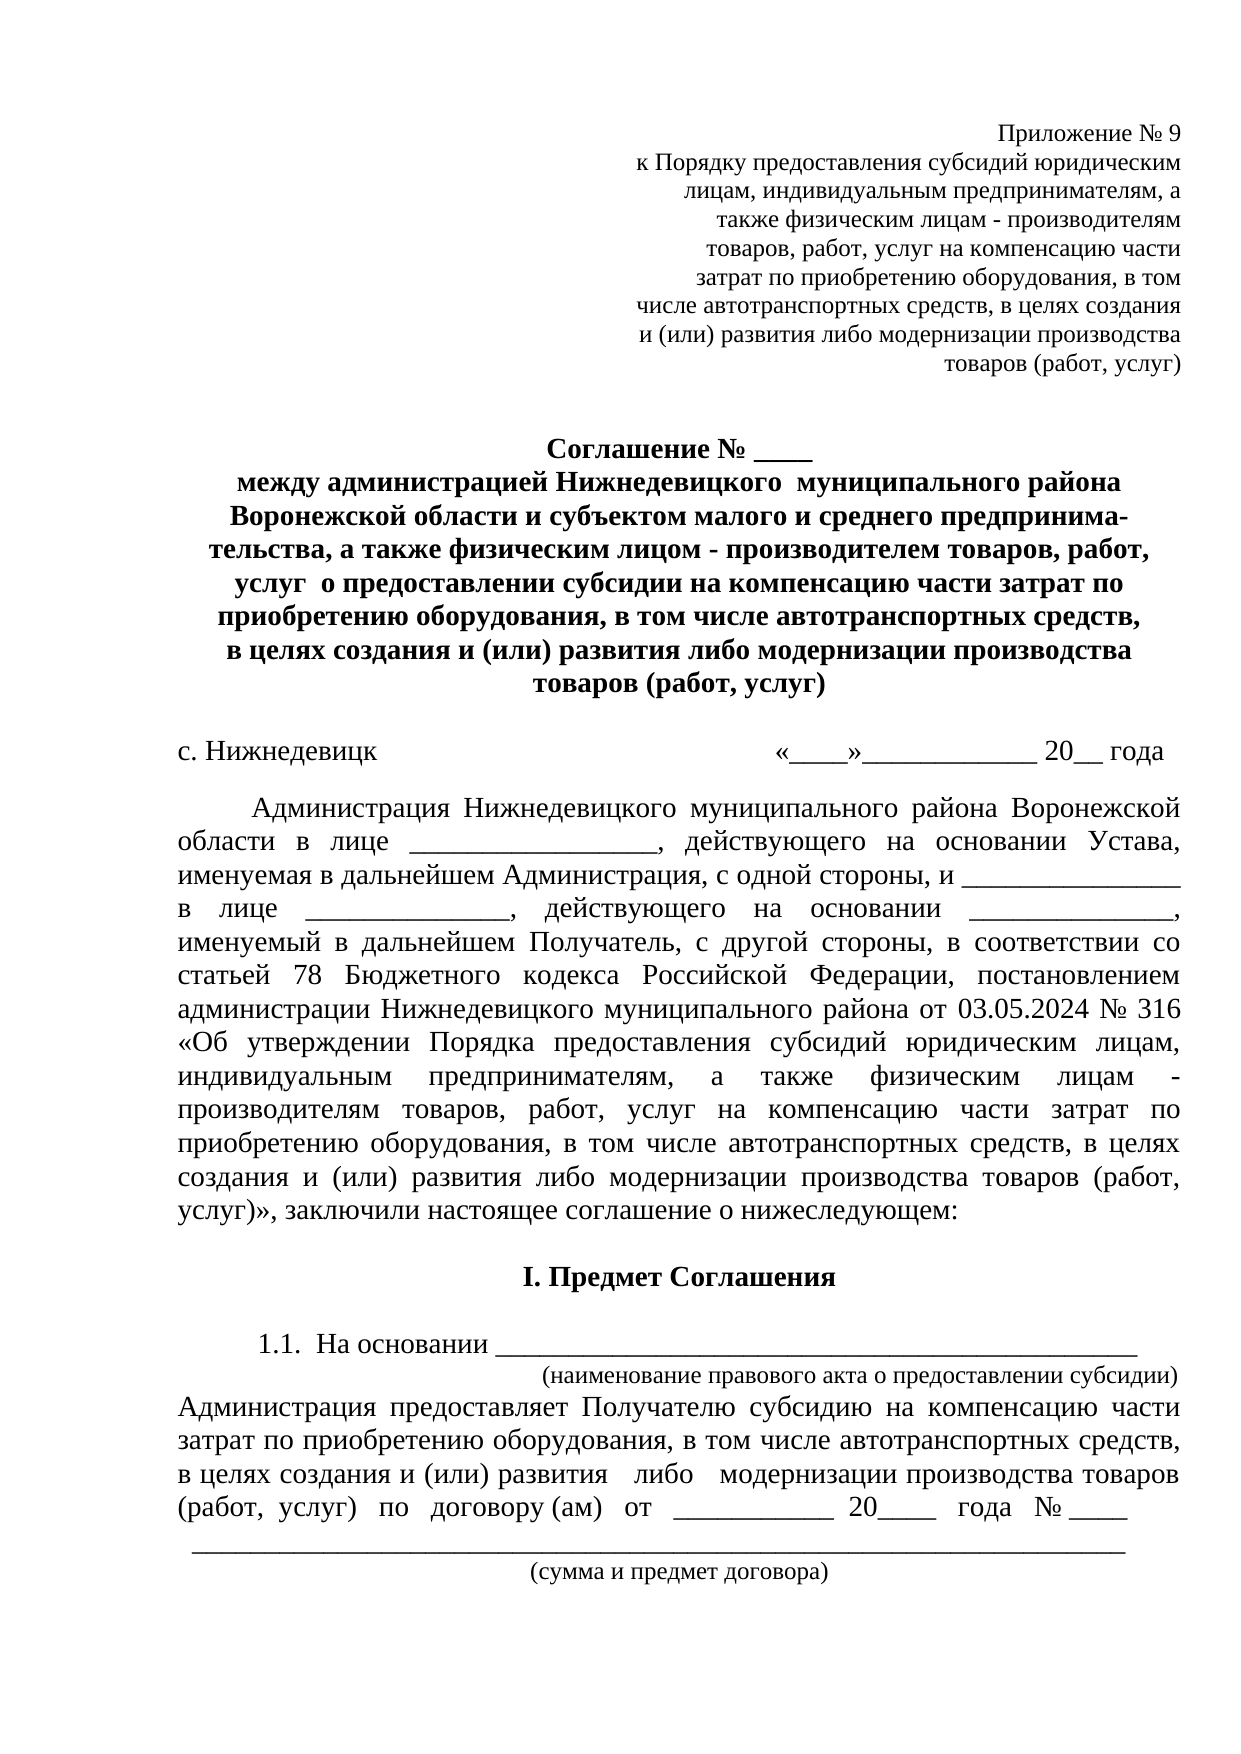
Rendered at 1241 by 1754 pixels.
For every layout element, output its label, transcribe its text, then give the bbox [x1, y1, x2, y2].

text в целях создания и (или) развития либо модернизации производства [177, 632, 1181, 666]
text Администрация Нижнедевицкого муниципального района Воронежской области в лице _________________, действующего на основании Устава, именуемая в дальнейшем Администрация, с одной стороны, и _______________ в лице ______________, действующего на основании ______________, именуемый в дальнейшем Получатель, с другой стороны, в соответствии со статьей 78 Бюджетного кодекса Российской Федерации, постановлением администрации Нижнедевицкого муниципального района от 03.05.2024 № 316 «Об утверждении Порядка предоставления субсидий юридическим лицам, индивидуальным предпринимателям, а также физическим лицам - производителям товаров, работ, услуг на компенсацию части затрат по приобретению оборудования, в том числе автотранспортных средств, в целях создания и (или) развития либо модернизации производства товаров (работ, услуг)», заключили настоящее соглашение о нижеследующем: [177, 790, 1181, 1226]
text между администрацией Нижнедевицкого муниципального района Воронежской области и субъектом малого и среднего предпринима-тельства, а также физическим лицом - производителем товаров, работ, услуг о предоставлении субсидии на компенсацию части затрат по приобретению оборудования, в том числе автотранспортных средств, [177, 464, 1181, 632]
text товаров (работ, услуг) [177, 666, 1181, 699]
text к Порядку предоставления субсидий юридическим лицам, индивидуальным предпринимателям, а также физическим лицам - производителям товаров, работ, услуг на компенсацию части затрат по приобретению оборудования, в том числе автотранспортных средств, в целях создания и (или) развития либо модернизации производства товаров (работ, услуг) [635, 147, 1181, 377]
text (сумма и предмет договора) [177, 1556, 1181, 1585]
text I. Предмет Соглашения [177, 1259, 1181, 1293]
text Администрация предоставляет Получателю субсидию на компенсацию части затрат по приобретению оборудования, в том числе автотранспортных средств, в целях создания и (или) развития либо модернизации производства товаров (работ, услуг) по договору (ам) от ___________ 20____ года № ____ [177, 1389, 1181, 1523]
text Соглашение № ____ [177, 431, 1181, 464]
text (наименование правового акта о предоставлении субсидии) [177, 1360, 1181, 1389]
text Приложение № 9 [177, 118, 1181, 147]
text 1.1. На основании ____________________________________________ [177, 1326, 1181, 1360]
text с. Нижнедевицк «____»____________ 20__ года [177, 733, 1181, 766]
text ________________________________________________________________ [177, 1523, 1181, 1556]
